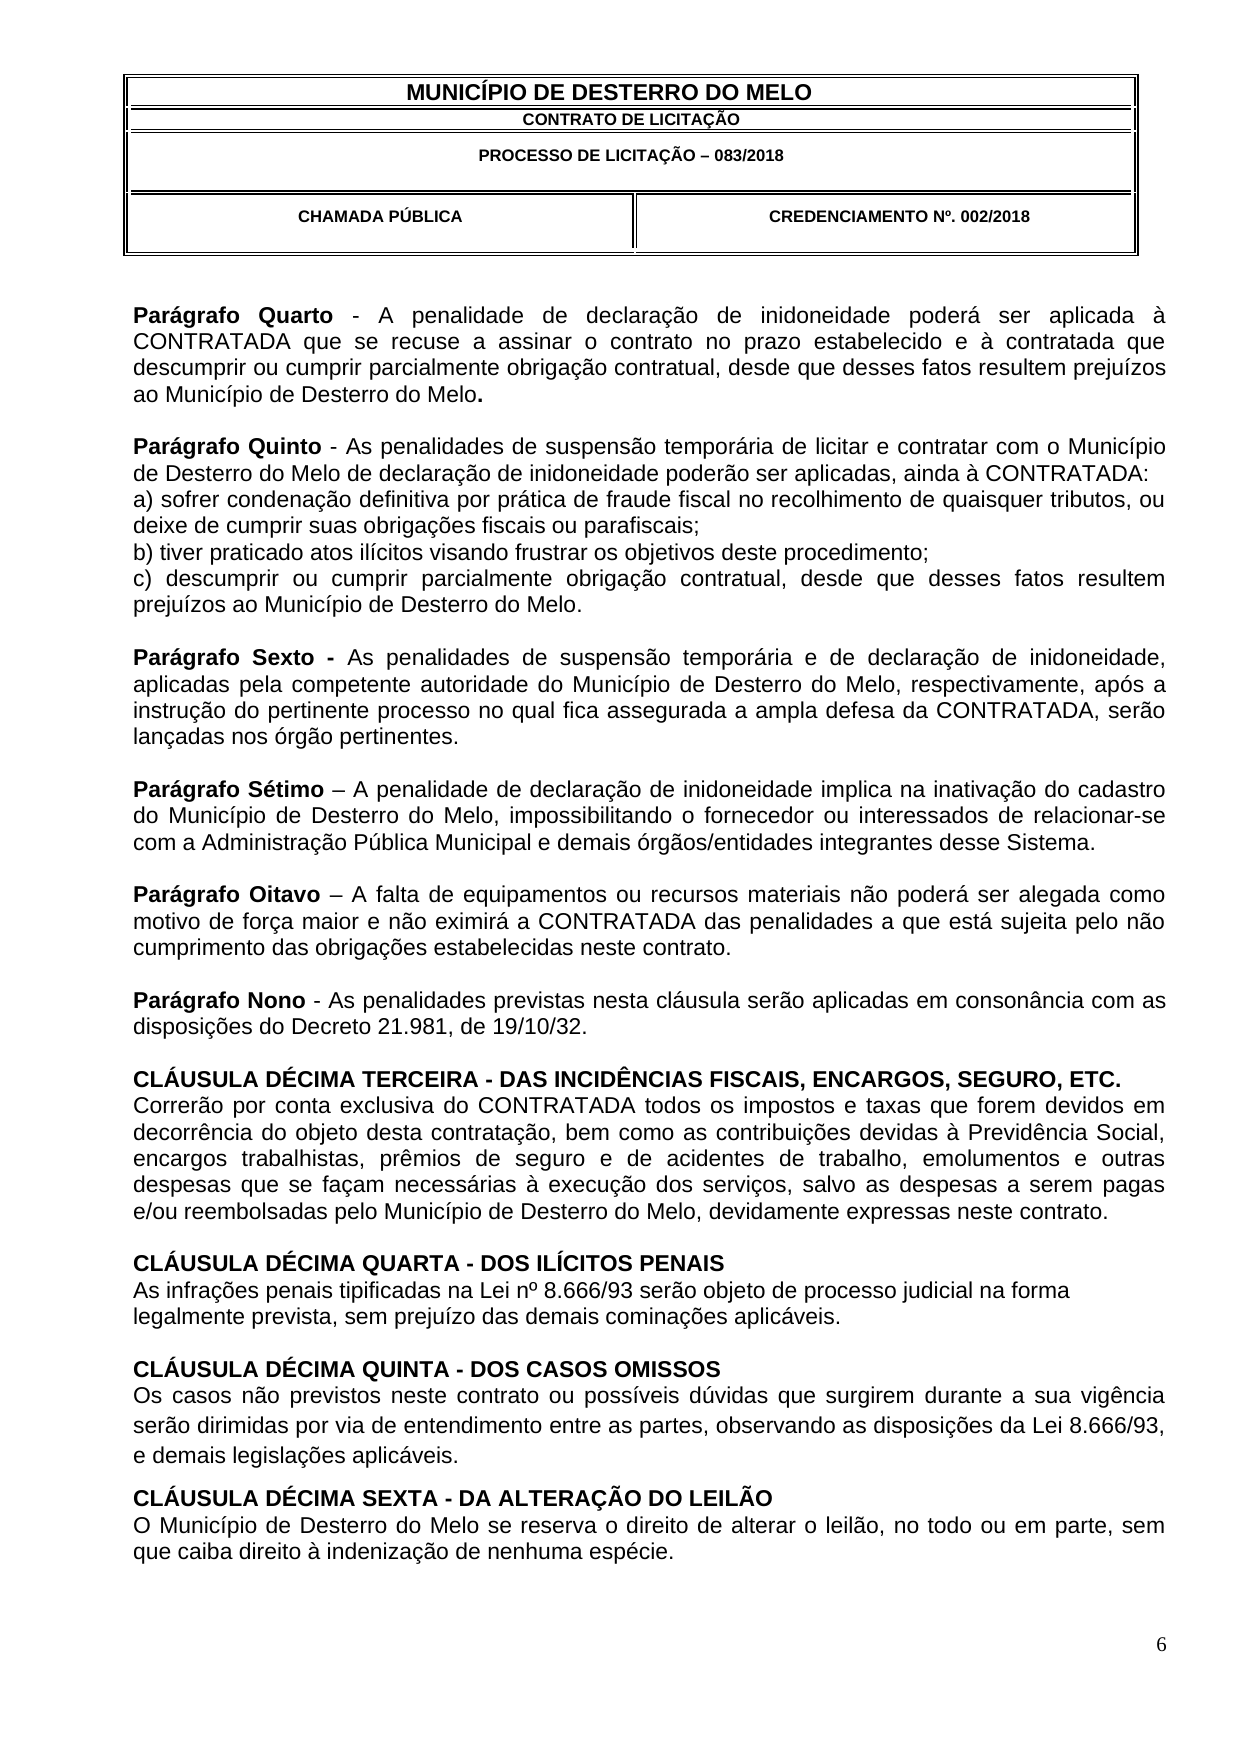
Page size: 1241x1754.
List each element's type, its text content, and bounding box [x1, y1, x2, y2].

text b) tiver praticado atos ilícitos visando frustrar os objetivos deste procedimento; [133, 539, 1167, 565]
text Parágrafo Nono - As penalidades previstas nesta cláusula serão aplicadas em consonância com as disposições do Decreto 21.981, de 19/10/32. [133, 987, 1167, 1039]
text Parágrafo Quarto - A penalidade de declaração de inidoneidade poderá ser aplicada à CONTRATADA que se recuse a assinar o contrato no prazo estabelecido e à contratada que descumprir ou cumprir parcialmente obrigação contratual, desde que desses fatos resultem prejuízos ao Município de Desterro do Melo. [133, 302, 1167, 407]
text Os casos não previstos neste contrato ou possíveis dúvidas que surgirem durante a sua vigência serão dirimidas por via de entendimento entre as partes, observando as disposições da Lei 8.666/93, e demais legislações aplicáveis. [133, 1382, 1167, 1469]
text Parágrafo Sétimo – A penalidade de declaração de inidoneidade implica na inativação do cadastro do Município de Desterro do Melo, impossibilitando o fornecedor ou interessados de relacionar-se com a Administração Pública Municipal e demais órgãos/entidades integrantes desse Sistema. [133, 776, 1167, 855]
text CLÁUSULA DÉCIMA QUINTA - DOS CASOS OMISSOS [133, 1356, 1167, 1382]
text a) sofrer condenação definitiva por prática de fraude fiscal no recolhimento de quaisquer tributos, ou deixe de cumprir suas obrigações fiscais ou parafiscais; [133, 486, 1167, 539]
text CLÁUSULA DÉCIMA QUARTA - DOS ILÍCITOS PENAIS [133, 1250, 1167, 1277]
text As infrações penais tipificadas na Lei nº 8.666/93 serão objeto de processo judicial na forma legalmente prevista, sem prejuízo das demais cominações aplicáveis. [133, 1277, 1167, 1329]
text Correrão por conta exclusiva do CONTRATADA todos os impostos e taxas que forem devidos em decorrência do objeto desta contratação, bem como as contribuições devidas à Previdência Social, encargos trabalhistas, prêmios de seguro e de acidentes de trabalho, emolumentos e outras despesas que se façam necessárias à execução dos serviços, salvo as despesas a serem pagas e/ou reembolsadas pelo Município de Desterro do Melo, devidamente expressas neste contrato. [133, 1092, 1167, 1224]
text Parágrafo Quinto - As penalidades de suspensão temporária de licitar e contratar com o Município de Desterro do Melo de declaração de inidoneidade poderão ser aplicadas, ainda à CONTRATADA: [133, 433, 1167, 486]
text Parágrafo Sexto - As penalidades de suspensão temporária e de declaração de inidoneidade, aplicadas pela competente autoridade do Município de Desterro do Melo, respectivamente, após a instrução do pertinente processo no qual fica assegurada a ampla defesa da CONTRATADA, serão lançadas nos órgão pertinentes. [133, 644, 1167, 749]
text O Município de Desterro do Melo se reserva o direito de alterar o leilão, no todo ou em parte, sem que caiba direito à indenização de nenhuma espécie. [133, 1512, 1167, 1564]
text CLÁUSULA DÉCIMA TERCEIRA - DAS INCIDÊNCIAS FISCAIS, ENCARGOS, SEGURO, ETC. [133, 1066, 1167, 1092]
text c) descumprir ou cumprir parcialmente obrigação contratual, desde que desses fatos resultem prejuízos ao Município de Desterro do Melo. [133, 565, 1167, 618]
text CLÁUSULA DÉCIMA SEXTA - DA ALTERAÇÃO DO LEILÃO [133, 1485, 1167, 1512]
text Parágrafo Oitavo – A falta de equipamentos ou recursos materiais não poderá ser alegada como motivo de força maior e não eximirá a CONTRATADA das penalidades a que está sujeita pelo não cumprimento das obrigações estabelecidas neste contrato. [133, 881, 1167, 960]
